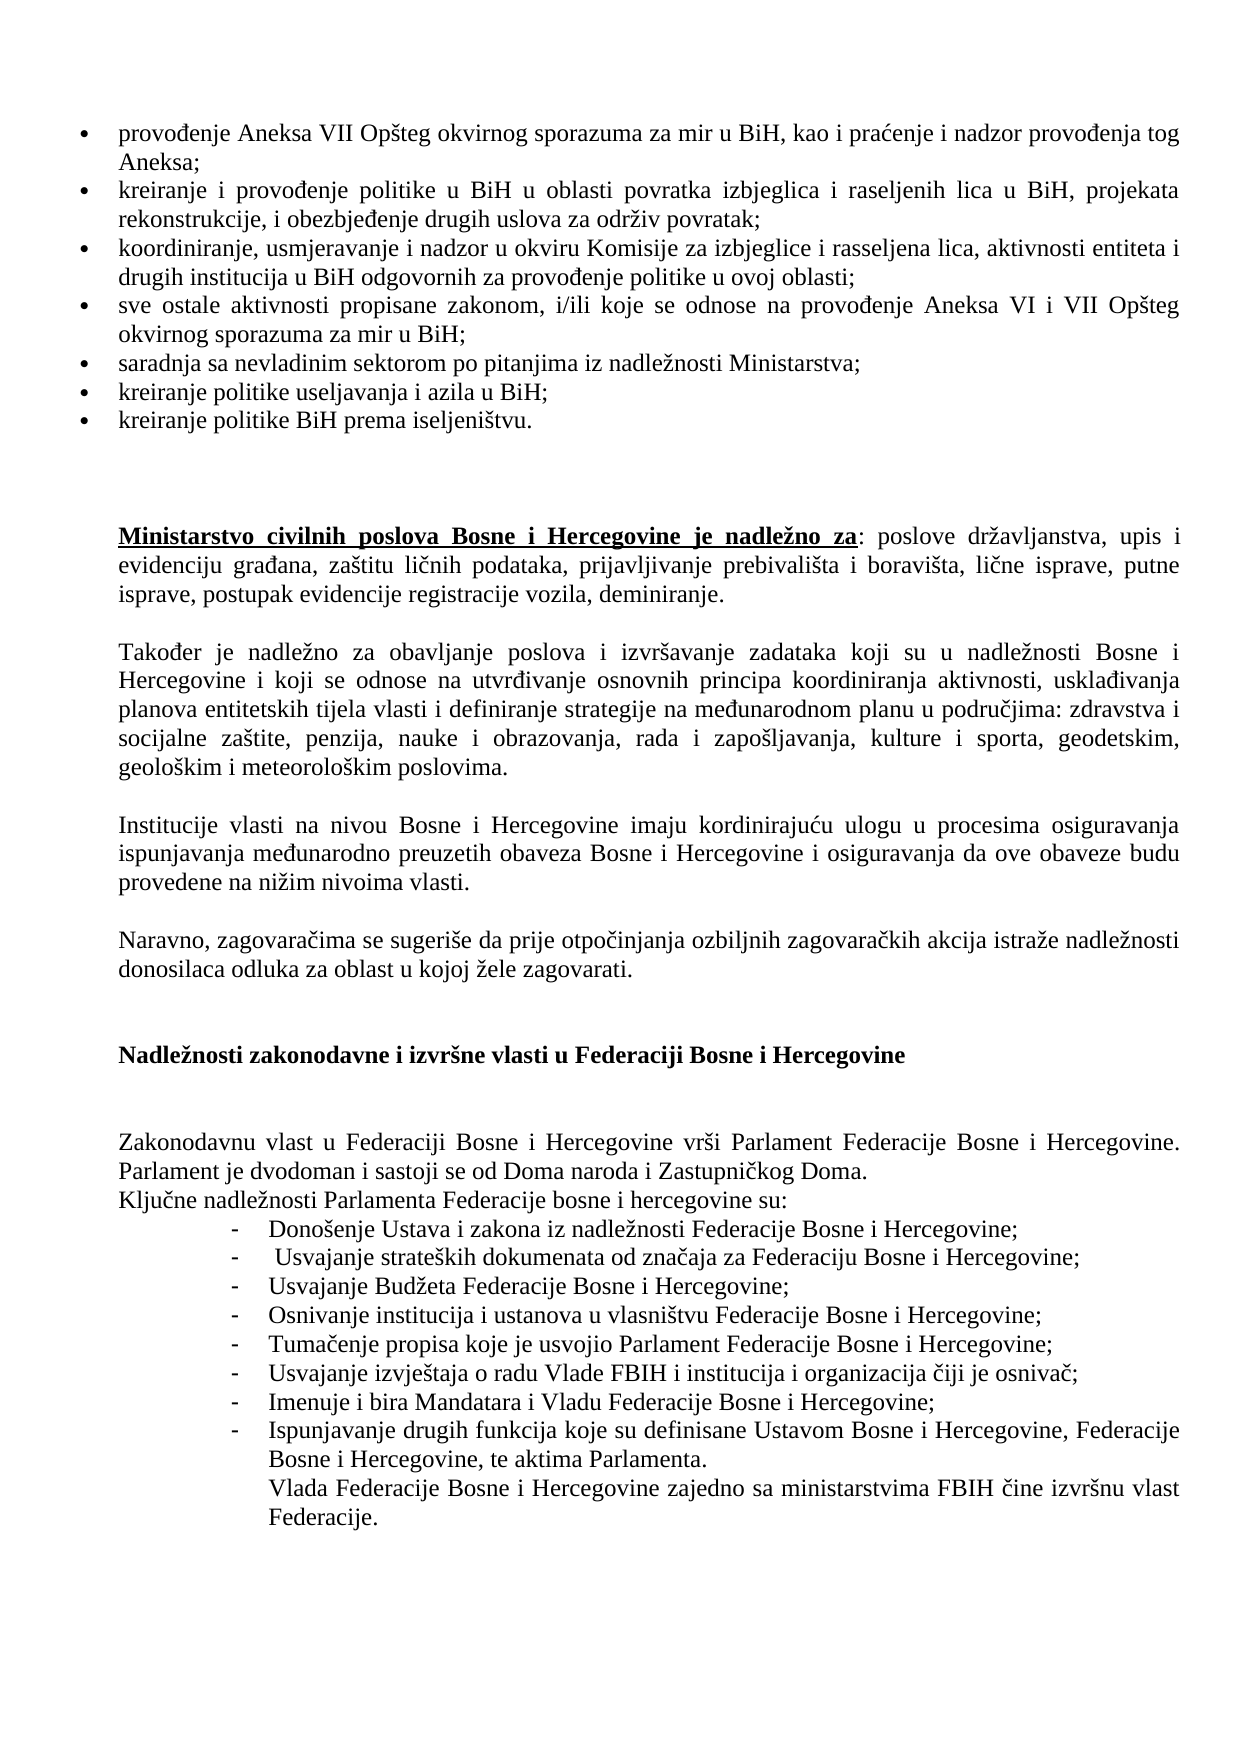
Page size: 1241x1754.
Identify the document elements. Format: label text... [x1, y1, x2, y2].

list Usvajanje Budžeta Federacije Bosne i Hercegovine; [231, 1271, 1181, 1300]
list Usvajanje izvještaja o radu Vlade FBIH i institucija i organizacija čiji je osnivač; [231, 1358, 1181, 1387]
list Usvajanje strateških dokumenata od značaja za Federaciju Bosne i Hercegovine; [231, 1242, 1181, 1271]
list kreiranje politike useljavanja i azila u BiH; [81, 377, 1181, 406]
list Osnivanje institucija i ustanova u vlasništvu Federacije Bosne i Hercegovine; [231, 1300, 1181, 1329]
list koordiniranje, usmjeravanje i nadzor u okviru Komisije za izbjeglice i rasseljena lica, aktivnosti entiteta i drugih institucija u BiH odgovornih za provođenje politike u ovoj oblasti; [81, 233, 1181, 291]
list Imenuje i bira Mandatara i Vladu Federacije Bosne i Hercegovine; [231, 1387, 1181, 1416]
list provođenje Aneksa VII Opšteg okvirnog sporazuma za mir u BiH, kao i praćenje i nadzor provođenja tog Aneksa; [81, 118, 1181, 176]
list Donošenje Ustava i zakona iz nadležnosti Federacije Bosne i Hercegovine; [231, 1213, 1181, 1242]
list kreiranje i provođenje politike u BiH u oblasti povratka izbjeglica i raseljenih lica u BiH, projekata rekonstrukcije, i obezbjeđenje drugih uslova za održiv povratak; [81, 176, 1181, 233]
subtitle Nadležnosti zakonodavne i izvršne vlasti u Federaciji Bosne i Hercegovine [118, 1041, 1181, 1069]
text Također je nadležno za obavljanje poslova i izvršavanje zadataka koji su u nadležnosti Bosne i Hercegovine i koji se odnose na utvrđivanje osnovnih principa koordiniranja aktivnosti, usklađivanja planova entitetskih tijela vlasti i definiranje strategije na međunarodnom planu u područjima: zdravstva i socijalne zaštite, penzija, nauke i obrazovanja, rada i zapošljavanja, kulture i sporta, geodetskim, geološkim i meteorološkim poslovima. [118, 637, 1181, 781]
list Ispunjavanje drugih funkcija koje su definisane Ustavom Bosne i Hercegovine, Federacije Bosne i Hercegovine, te aktima Parlamenta. [231, 1416, 1181, 1473]
text Ključne nadležnosti Parlamenta Federacije bosne i hercegovine su: [118, 1185, 1181, 1213]
text Institucije vlasti na nivou Bosne i Hercegovine imaju kordinirajuću ulogu u procesima osiguravanja ispunjavanja međunarodno preuzetih obaveza Bosne i Hercegovine i osiguravanja da ove obaveze budu provedene na nižim nivoima vlasti. [118, 810, 1181, 896]
list saradnja sa nevladinim sektorom po pitanjima iz nadležnosti Ministarstva; [81, 348, 1181, 377]
text Naravno, zagovaračima se sugeriše da prije otpočinjanja ozbiljnih zagovaračkih akcija istraže nadležnosti donosilaca odluka za oblast u kojoj žele zagovarati. [118, 925, 1181, 983]
list Vlada Federacije Bosne i Hercegovine zajedno sa ministarstvima FBIH čine izvršnu vlast Federacije. [268, 1473, 1181, 1531]
list sve ostale aktivnosti propisane zakonom, i/ili koje se odnose na provođenje Aneksa VI i VII Opšteg okvirnog sporazuma za mir u BiH; [81, 291, 1181, 348]
list kreiranje politike BiH prema iseljeništvu. [81, 406, 1181, 434]
text Ministarstvo civilnih poslova Bosne i Hercegovine je nadležno za: poslove državljanstva, upis i evidenciju građana, zaštitu ličnih podataka, prijavljivanje prebivališta i boravišta, lične isprave, putne isprave, postupak evidencije registracije vozila, deminiranje. [118, 521, 1181, 608]
text Zakonodavnu vlast u Federaciji Bosne i Hercegovine vrši Parlament Federacije Bosne i Hercegovine. Parlament je dvodoman i sastoji se od Doma naroda i Zastupničkog Doma. [118, 1127, 1181, 1185]
list Tumačenje propisa koje je usvojio Parlament Federacije Bosne i Hercegovine; [231, 1329, 1181, 1358]
